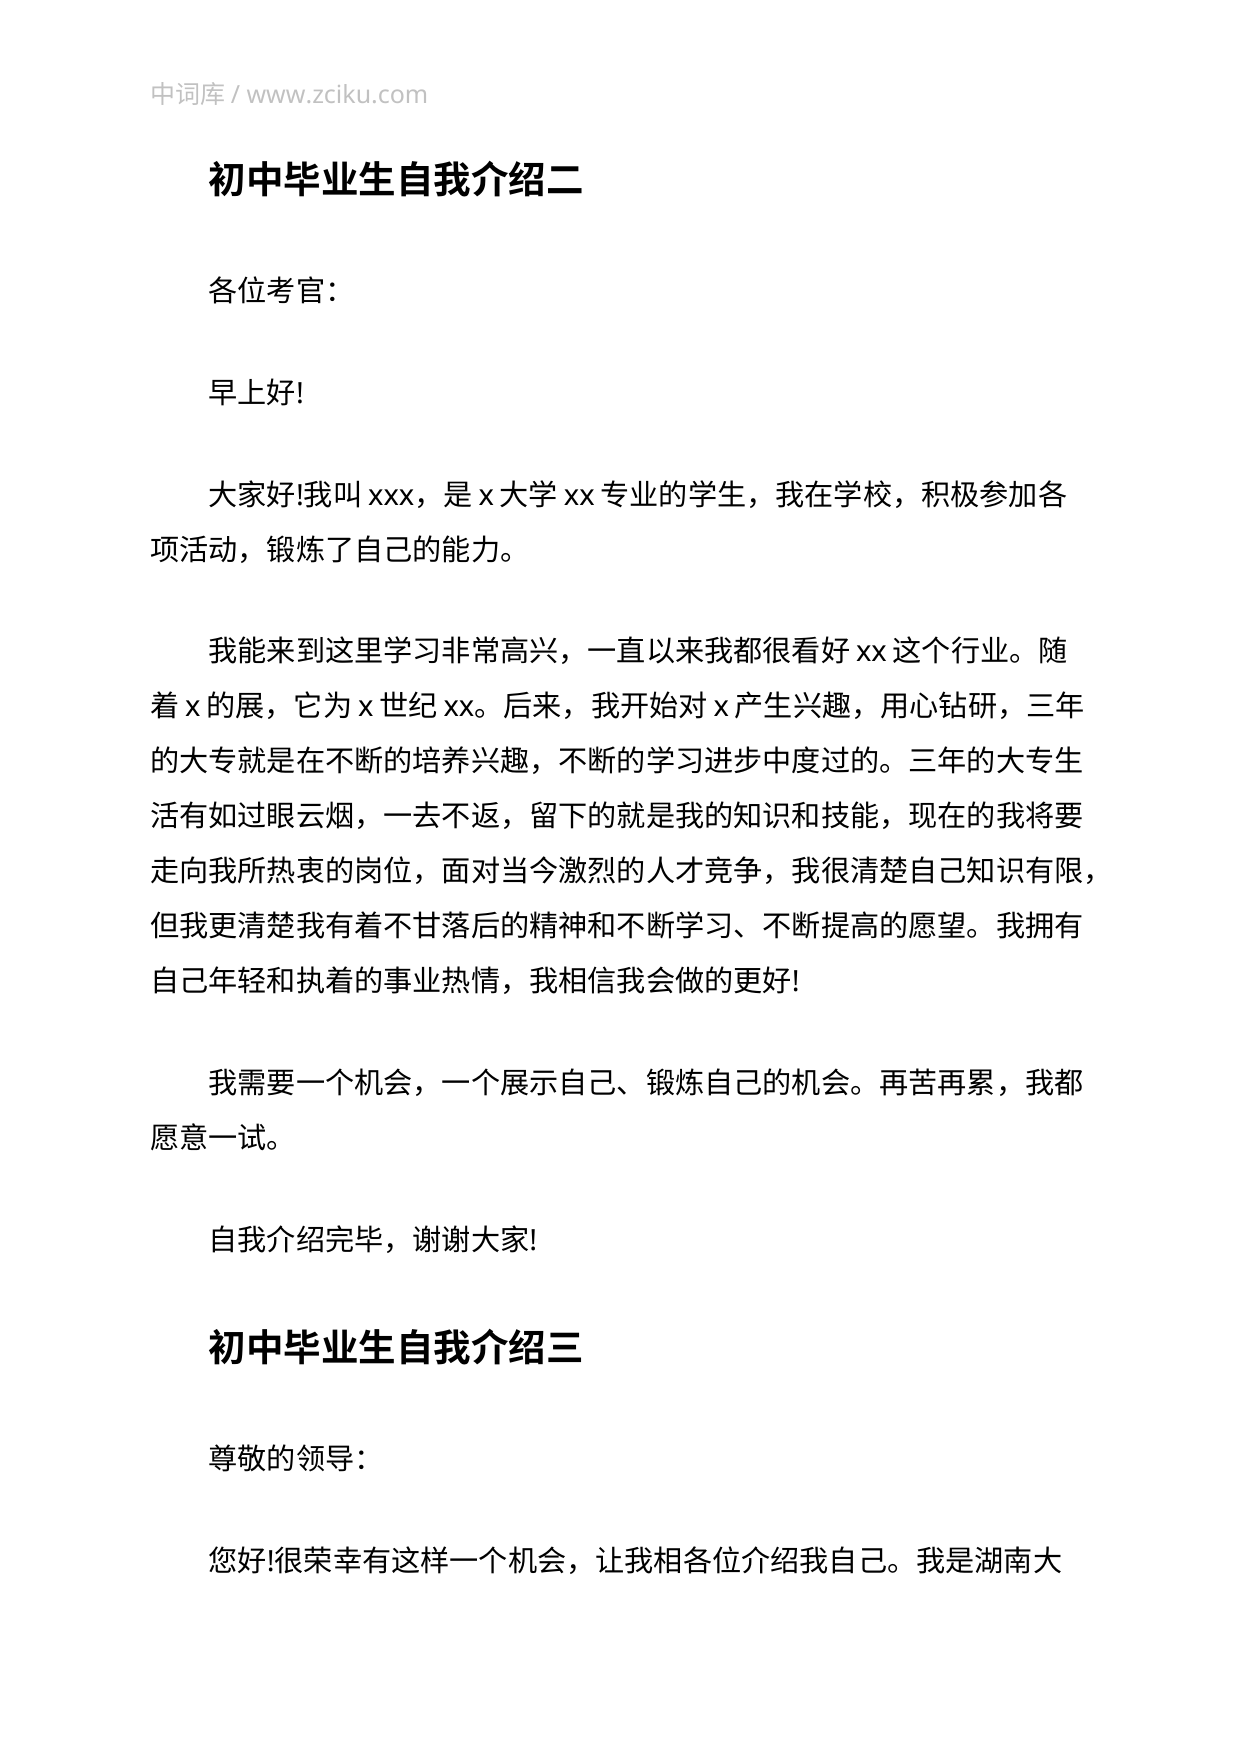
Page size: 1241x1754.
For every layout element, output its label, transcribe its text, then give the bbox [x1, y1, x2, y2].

text 我需要一个机会，一个展示自己、锻炼自己的机会。再苦再累，我都愿意一试。 [150, 1059, 1090, 1157]
text 初中毕业生自我介绍三 [150, 1318, 1090, 1372]
text 初中毕业生自我介绍二 [150, 150, 1090, 204]
text 各位考官： [150, 267, 1090, 310]
text 自我介绍完毕，谢谢大家! [150, 1216, 1090, 1258]
text 我能来到这里学习非常高兴，一直以来我都很看好xx这个行业。随着x的展，它为x世纪xx。后来，我开始对x产生兴趣，用心钻研，三年的大专就是在不断的培养兴趣，不断的学习进步中度过的。三年的大专生活有如过眼云烟，一去不返，留下的就是我的知识和技能，现在的我将要走向我所热衷的岗位，面对当今激烈的人才竞争，我很清楚自己知识有限，但我更清楚我有着不甘落后的精神和不断学习、不断提高的愿望。我拥有自己年轻和执着的事业热情，我相信我会做的更好! [150, 628, 1090, 1000]
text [150, 1537, 1090, 1580]
text 早上好! [150, 369, 1090, 412]
text 尊敬的领导： [150, 1436, 1090, 1478]
text 大家好!我叫xxx，是x大学xx专业的学生，我在学校，积极参加各项活动，锻炼了自己的能力。 [150, 471, 1090, 568]
